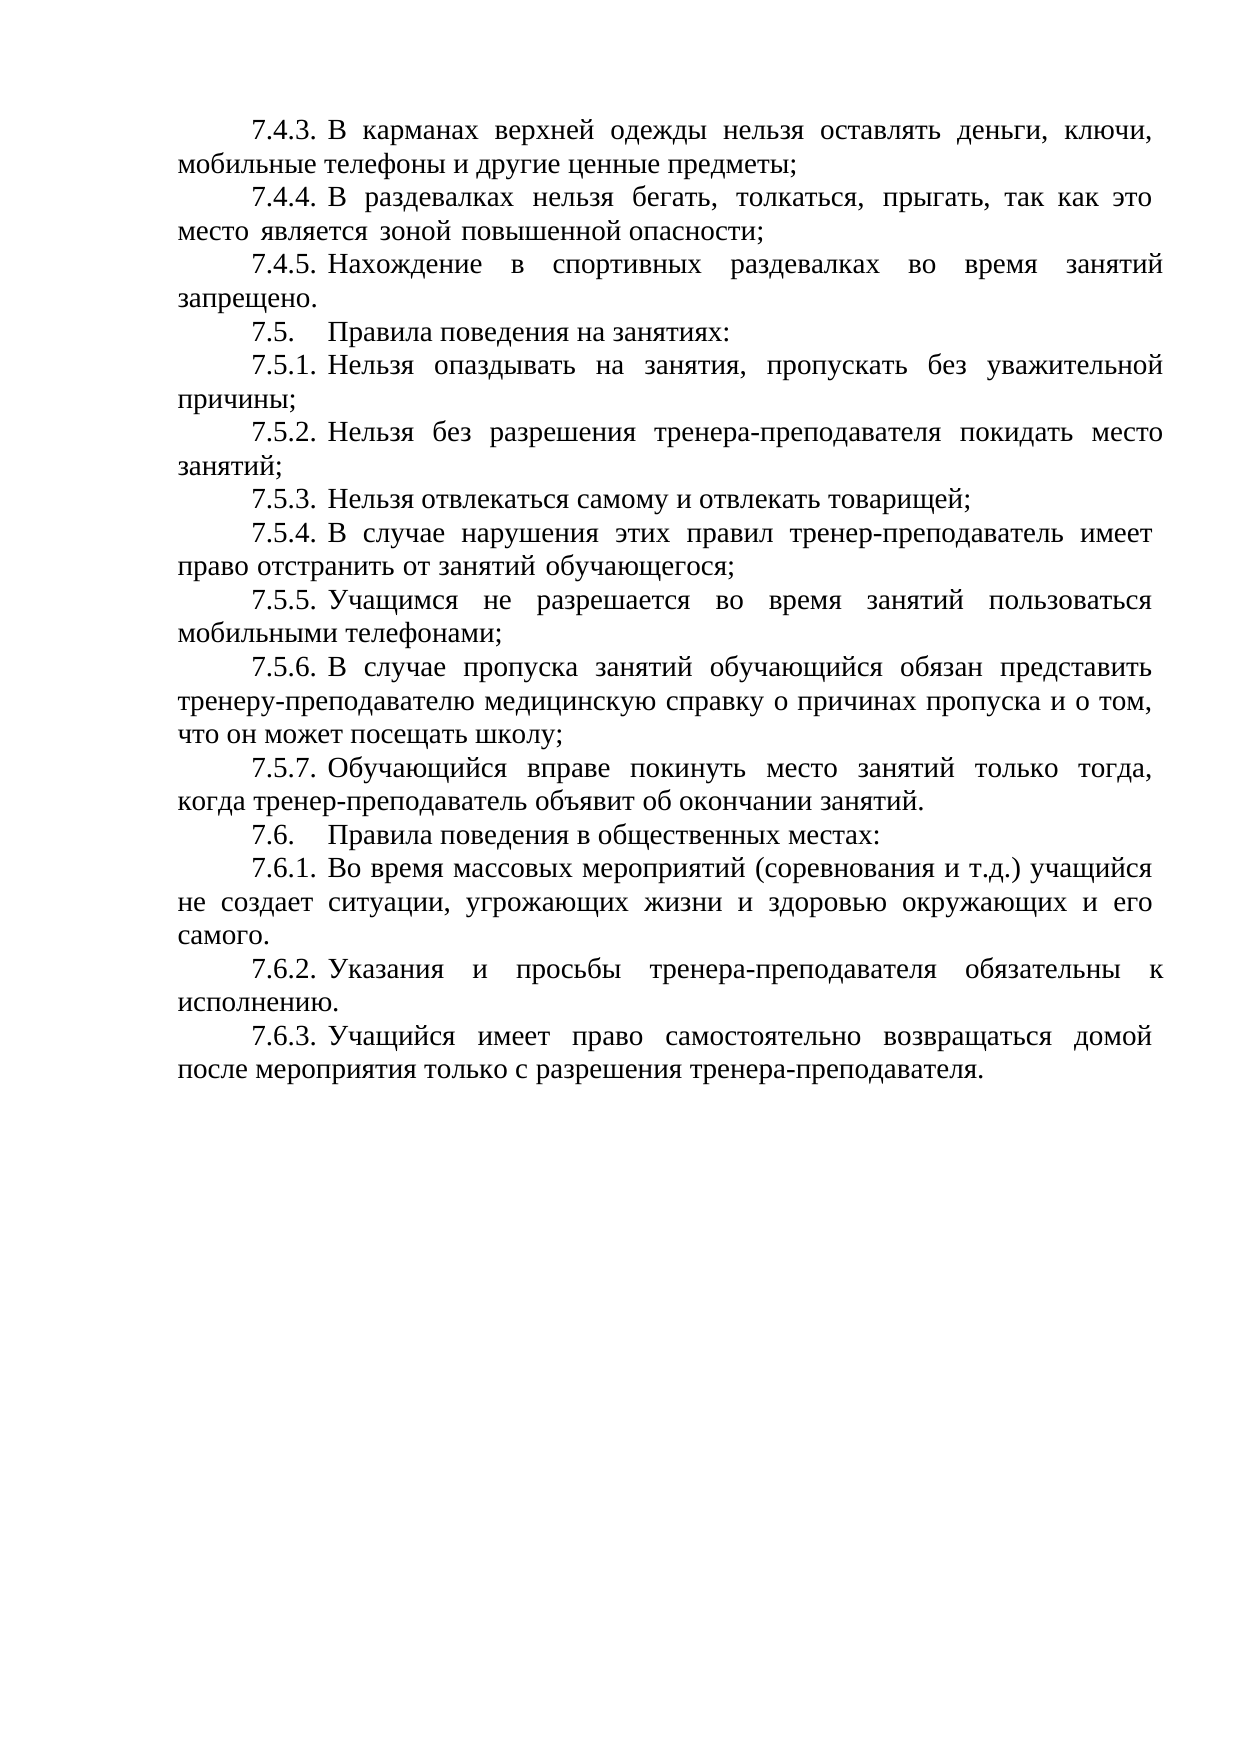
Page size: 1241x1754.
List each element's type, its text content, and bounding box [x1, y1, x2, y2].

list Во время массовых мероприятий (соревнования и т.д.) учащийся не создает ситуации, угрожающих жизни и здоровью окружающих и его самого. [177, 850, 1152, 951]
list Правила поведения в общественных местах: [177, 817, 1163, 850]
list Учащимся не разрешается во время занятий пользоваться мобильными телефонами; [177, 582, 1152, 649]
list Учащийся имеет право самостоятельно возвращаться домой после мероприятия только с разрешения тренера-преподавателя. [177, 1018, 1153, 1085]
list В случае пропуска занятий обучающийся обязан представить тренеру-преподавателю медицинскую справку о причинах пропуска и о том, что он может посещать школу; [177, 649, 1152, 750]
list В раздевалках нельзя бегать, толкаться, прыгать, так как это место является зоной повышенной опасности; [177, 179, 1152, 247]
list В карманах верхней одежды нельзя оставлять деньги, ключи, мобильные телефоны и другие ценные предметы; [177, 112, 1152, 179]
list Указания и просьбы тренера-преподавателя обязательны к исполнению. [177, 951, 1163, 1018]
list Нахождение в спортивных раздевалках во время занятий запрещено. [177, 247, 1163, 314]
list Правила поведения на занятиях: [177, 314, 1163, 347]
list Нельзя отвлекаться самому и отвлекать товарищей; [177, 481, 1163, 515]
list Нельзя опаздывать на занятия, пропускать без уважительной причины; [177, 347, 1163, 414]
list В случае нарушения этих правил тренер-преподаватель имеет право отстранить от занятий обучающегося; [177, 515, 1152, 582]
list Нельзя без разрешения тренера-преподавателя покидать место занятий; [177, 414, 1163, 481]
list Обучающийся вправе покинуть место занятий только тогда, когда тренер-преподаватель объявит об окончании занятий. [177, 750, 1152, 817]
